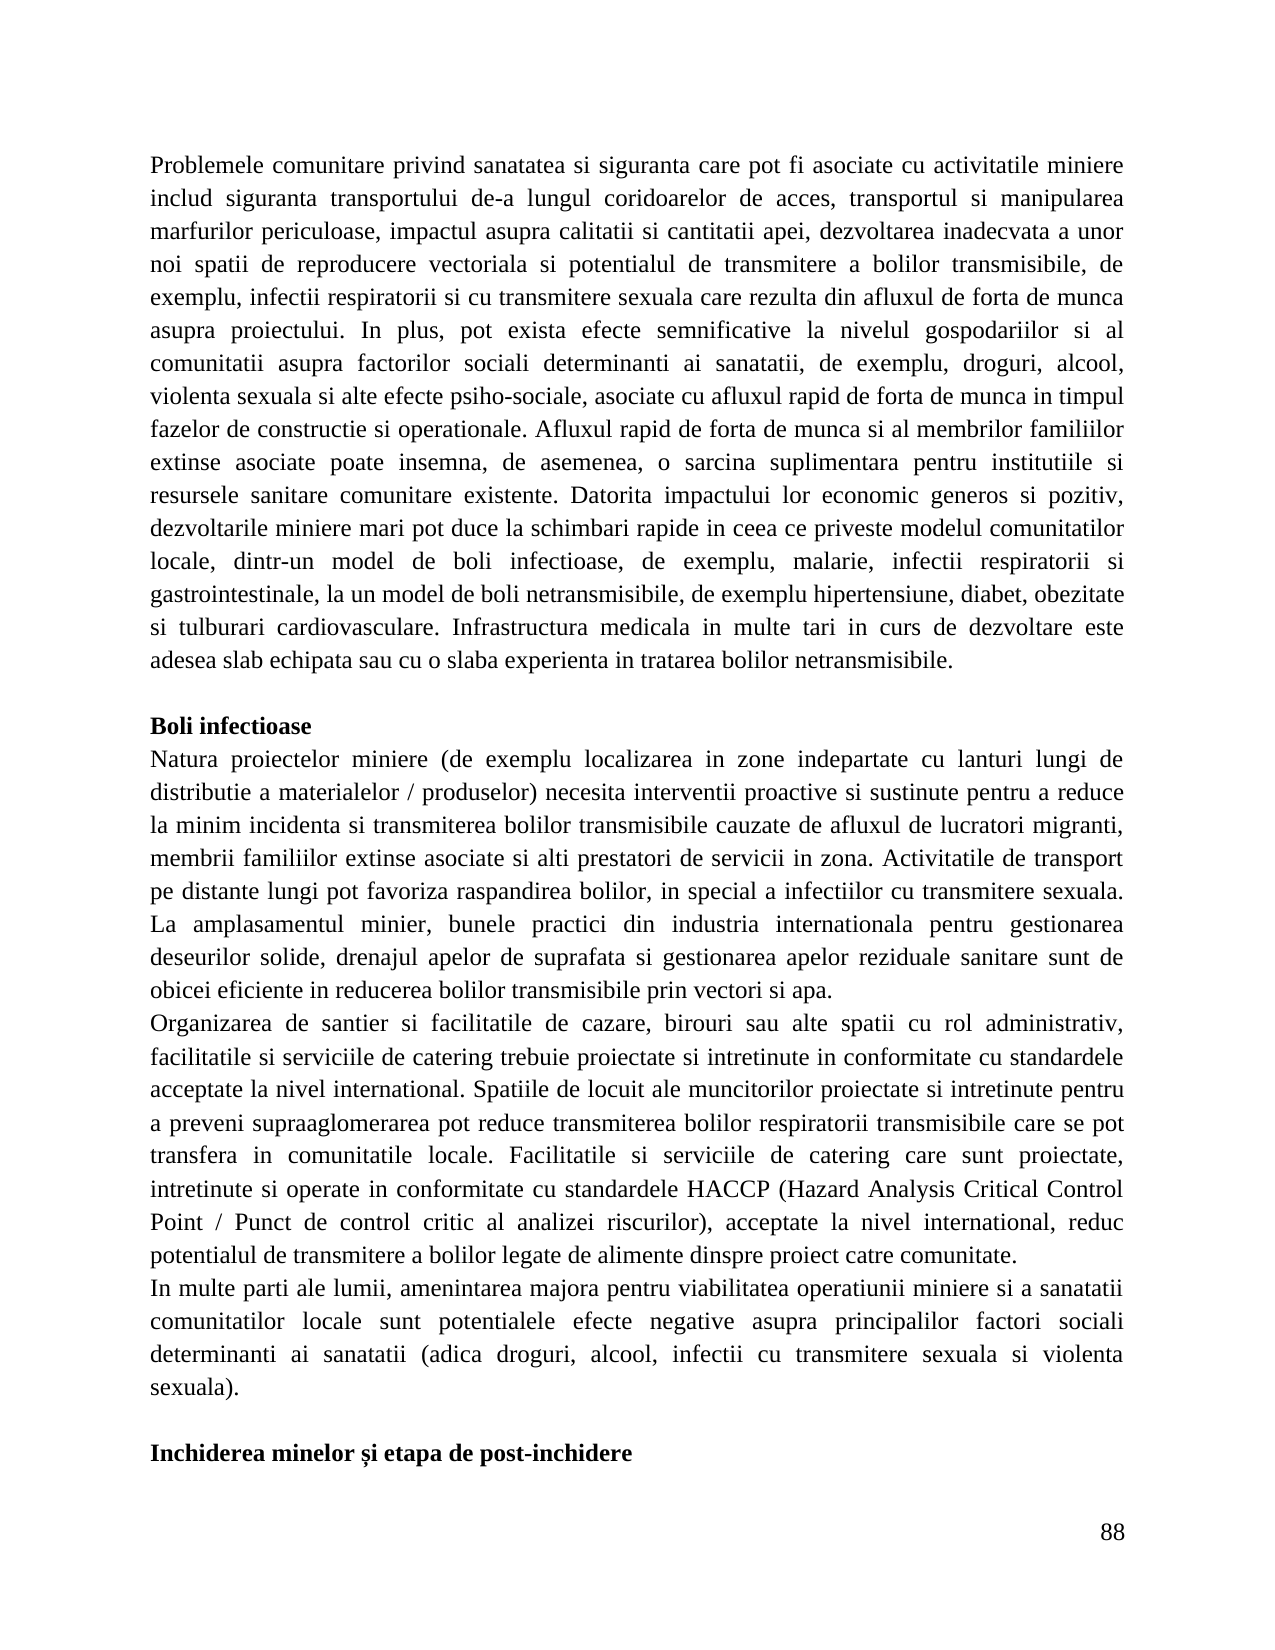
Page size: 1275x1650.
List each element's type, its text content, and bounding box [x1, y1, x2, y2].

text Natura proiectelor miniere (de exemplu localizarea in zone indepartate cu lanturi lungi de distributie a materialelor / produselor) necesita interventii proactive si sustinute pentru a reduce la minim incidenta si transmiterea bolilor transmisibile cauzate de afluxul de lucratori migranti, membrii familiilor extinse asociate si alti prestatori de servicii in zona. Activitatile de transport pe distante lungi pot favoriza raspandirea bolilor, in special a infectiilor cu transmitere sexuala. La amplasamentul minier, bunele practici din industria internationala pentru gestionarea deseurilor solide, drenajul apelor de suprafata si gestionarea apelor reziduale sanitare sunt de obicei eficiente in reducerea bolilor transmisibile prin vectori si apa. [150, 744, 1125, 1004]
text Boli infectioase [150, 711, 1125, 740]
text Problemele comunitare privind sanatatea si siguranta care pot fi asociate cu activitatile miniere includ siguranta transportului de-a lungul coridoarelor de acces, transportul si manipularea marfurilor periculoase, impactul asupra calitatii si cantitatii apei, dezvoltarea inadecvata a unor noi spatii de reproducere vectoriala si potentialul de transmitere a bolilor transmisibile, de exemplu, infectii respiratorii si cu transmitere sexuala care rezulta din afluxul de forta de munca asupra proiectului. In plus, pot exista efecte semnificative la nivelul gospodariilor si al comunitatii asupra factorilor sociali determinanti ai sanatatii, de exemplu, droguri, alcool, violenta sexuala si alte efecte psiho-sociale, asociate cu afluxul rapid de forta de munca in timpul fazelor de constructie si operationale. Afluxul rapid de forta de munca si al membrilor familiilor extinse asociate poate insemna, de asemenea, o sarcina suplimentara pentru institutiile si resursele sanitare comunitare existente. Datorita impactului lor economic generos si pozitiv, dezvoltarile miniere mari pot duce la schimbari rapide in ceea ce priveste modelul comunitatilor locale, dintr-un model de boli infectioase, de exemplu, malarie, infectii respiratorii si gastrointestinale, la un model de boli netransmisibile, de exemplu hipertensiune, diabet, obezitate si tulburari cardiovasculare. Infrastructura medicala in multe tari in curs de dezvoltare este adesea slab echipata sau cu o slaba experienta in tratarea bolilor netransmisibile. [150, 150, 1125, 674]
text In multe parti ale lumii, amenintarea majora pentru viabilitatea operatiunii miniere si a sanatatii comunitatilor locale sunt potentialele efecte negative asupra principalilor factori sociali determinanti ai sanatatii (adica droguri, alcool, infectii cu transmitere sexuala si violenta sexuala). [150, 1273, 1125, 1401]
text Inchiderea minelor și etapa de post-inchidere [150, 1438, 1125, 1467]
text Organizarea de santier si facilitatile de cazare, birouri sau alte spatii cu rol administrativ, facilitatile si serviciile de catering trebuie proiectate si intretinute in conformitate cu standardele acceptate la nivel international. Spatiile de locuit ale muncitorilor proiectate si intretinute pentru a preveni supraaglomerarea pot reduce transmiterea bolilor respiratorii transmisibile care se pot transfera in comunitatile locale. Facilitatile si serviciile de catering care sunt proiectate, intretinute si operate in conformitate cu standardele HACCP (Hazard Analysis Critical Control Point / Punct de control critic al analizei riscurilor), acceptate la nivel international, reduc potentialul de transmitere a bolilor legate de alimente dinspre proiect catre comunitate. [150, 1008, 1125, 1268]
